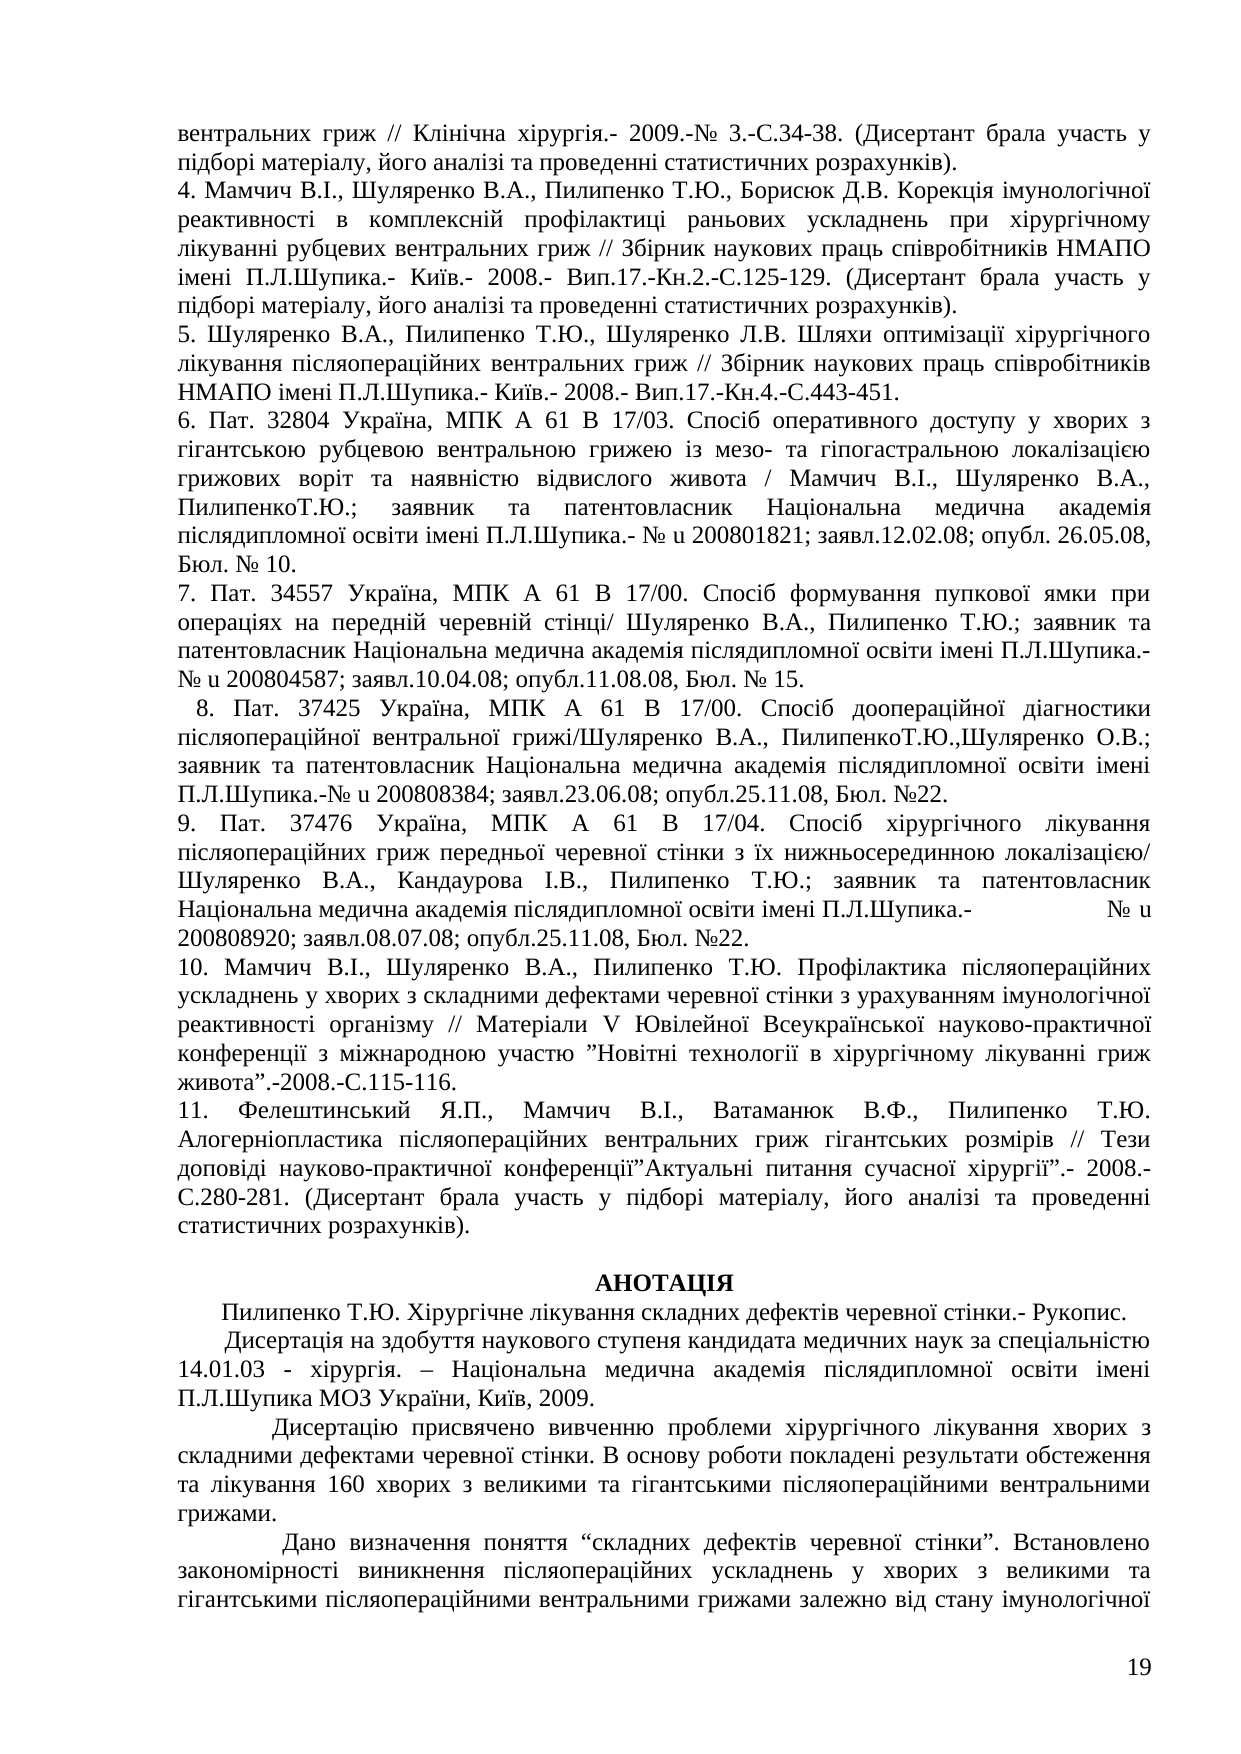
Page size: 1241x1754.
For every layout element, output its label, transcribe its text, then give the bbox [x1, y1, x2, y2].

text Дисертацію присвячено вивченню проблеми хірургічного лікування хворих з складними дефектами черевної стінки. В основу роботи покладені результати обстеження та лікування 160 хворих з великими та гігантськими післяопераційними вентральними грижами. [177, 1412, 1152, 1527]
text 6. Пат. 32804 Україна, МПК А 61 В 17/03. Спосіб оперативного доступу у хворих з гігантською рубцевою вентральною грижею із мезо- та гіпогастральною локалізацією грижових воріт та наявністю відвислого живота / Мамчич В.І., Шуляренко В.А., ПилипенкоТ.Ю.; заявник та патентовласник Національна медична академія післядипломної освіти імені П.Л.Шупика.- № u 200801821; заявл.12.02.08; опубл. 26.05.08, Бюл. № 10. [177, 406, 1152, 578]
text АНОТАЦІЯ [177, 1268, 1152, 1297]
text 10. Мамчич В.І., Шуляренко В.А., Пилипенко Т.Ю. Профілактика післяопераційних ускладнень у хворих з складними дефектами черевної стінки з урахуванням імунологічної реактивності організму // Матеріали V Ювілейної Всеукраїнської науково-практичної конференції з міжнародною участю ”Новітні технології в хірургічному лікуванні гриж живота”.-2008.-С.115-116. [177, 952, 1152, 1096]
text 9. Пат. 37476 Україна, МПК А 61 В 17/04. Спосіб хірургічного лікування післяопераційних гриж передньої черевної стінки з їх нижньосерединною локалізацією/ Шуляренко В.А., Кандаурова І.В., Пилипенко Т.Ю.; заявник та патентовласник Національна медична академія післядипломної освіти імені П.Л.Шупика.- № u 200808920; заявл.08.07.08; опубл.25.11.08, Бюл. №22. [177, 808, 1152, 952]
text 5. Шуляренко В.А., Пилипенко Т.Ю., Шуляренко Л.В. Шляхи оптимізації хірургічного лікування післяопераційних вентральних гриж // Збірник наукових праць співробітників НМАПО імені П.Л.Шупика.- Київ.- 2008.- Вип.17.-Кн.4.-С.443-451. [177, 319, 1152, 406]
text Дисертація на здобуття наукового ступеня кандидата медичних наук за спеціальністю 14.01.03 - хірургія. – Національна медична академія післядипломної освіти імені П.Л.Шупика МОЗ України, Київ, 2009. [177, 1326, 1152, 1412]
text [177, 1527, 1152, 1613]
text 7. Пат. 34557 Україна, МПК А 61 В 17/00. Спосіб формування пупкової ямки при операціях на передній черевній стінці/ Шуляренко В.А., Пилипенко Т.Ю.; заявник та патентовласник Національна медична академія післядипломної освіти імені П.Л.Шупика.-№ u 200804587; заявл.10.04.08; опубл.11.08.08, Бюл. № 15. [177, 578, 1152, 693]
text 11. Фелештинський Я.П., Мамчич В.І., Ватаманюк В.Ф., Пилипенко Т.Ю. Алогерніопластика післяопераційних вентральних гриж гігантських розмірів // Тези доповіді науково-практичної конференції”Актуальні питання сучасної хірургії”.- 2008.-С.280-281. (Дисертант брала участь у підборі матеріалу, його аналізі та проведенні статистичних розрахунків). [177, 1096, 1152, 1239]
text 8. Пат. 37425 Україна, МПК А 61 В 17/00. Спосіб доопераційної діагностики післяопераційної вентральної грижі/Шуляренко В.А., ПилипенкоТ.Ю.,Шуляренко О.В.; заявник та патентовласник Національна медична академія післядипломної освіти імені П.Л.Шупика.-№ u 200808384; заявл.23.06.08; опубл.25.11.08, Бюл. №22. [177, 693, 1152, 808]
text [177, 118, 1152, 176]
text Пилипенко Т.Ю. Хірургічне лікування складних дефектів черевної стінки.- Рукопис. [177, 1297, 1152, 1326]
text 4. Мамчич В.І., Шуляренко В.А., Пилипенко Т.Ю., Борисюк Д.В. Корекція імунологічної реактивності в комплексній профілактиці раньових ускладнень при хірургічному лікуванні рубцевих вентральних гриж // Збірник наукових праць співробітників НМАПО імені П.Л.Шупика.- Київ.- 2008.- Вип.17.-Кн.2.-С.125-129. (Дисертант брала участь у підборі матеріалу, його аналізі та проведенні статистичних розрахунків). [177, 176, 1152, 319]
